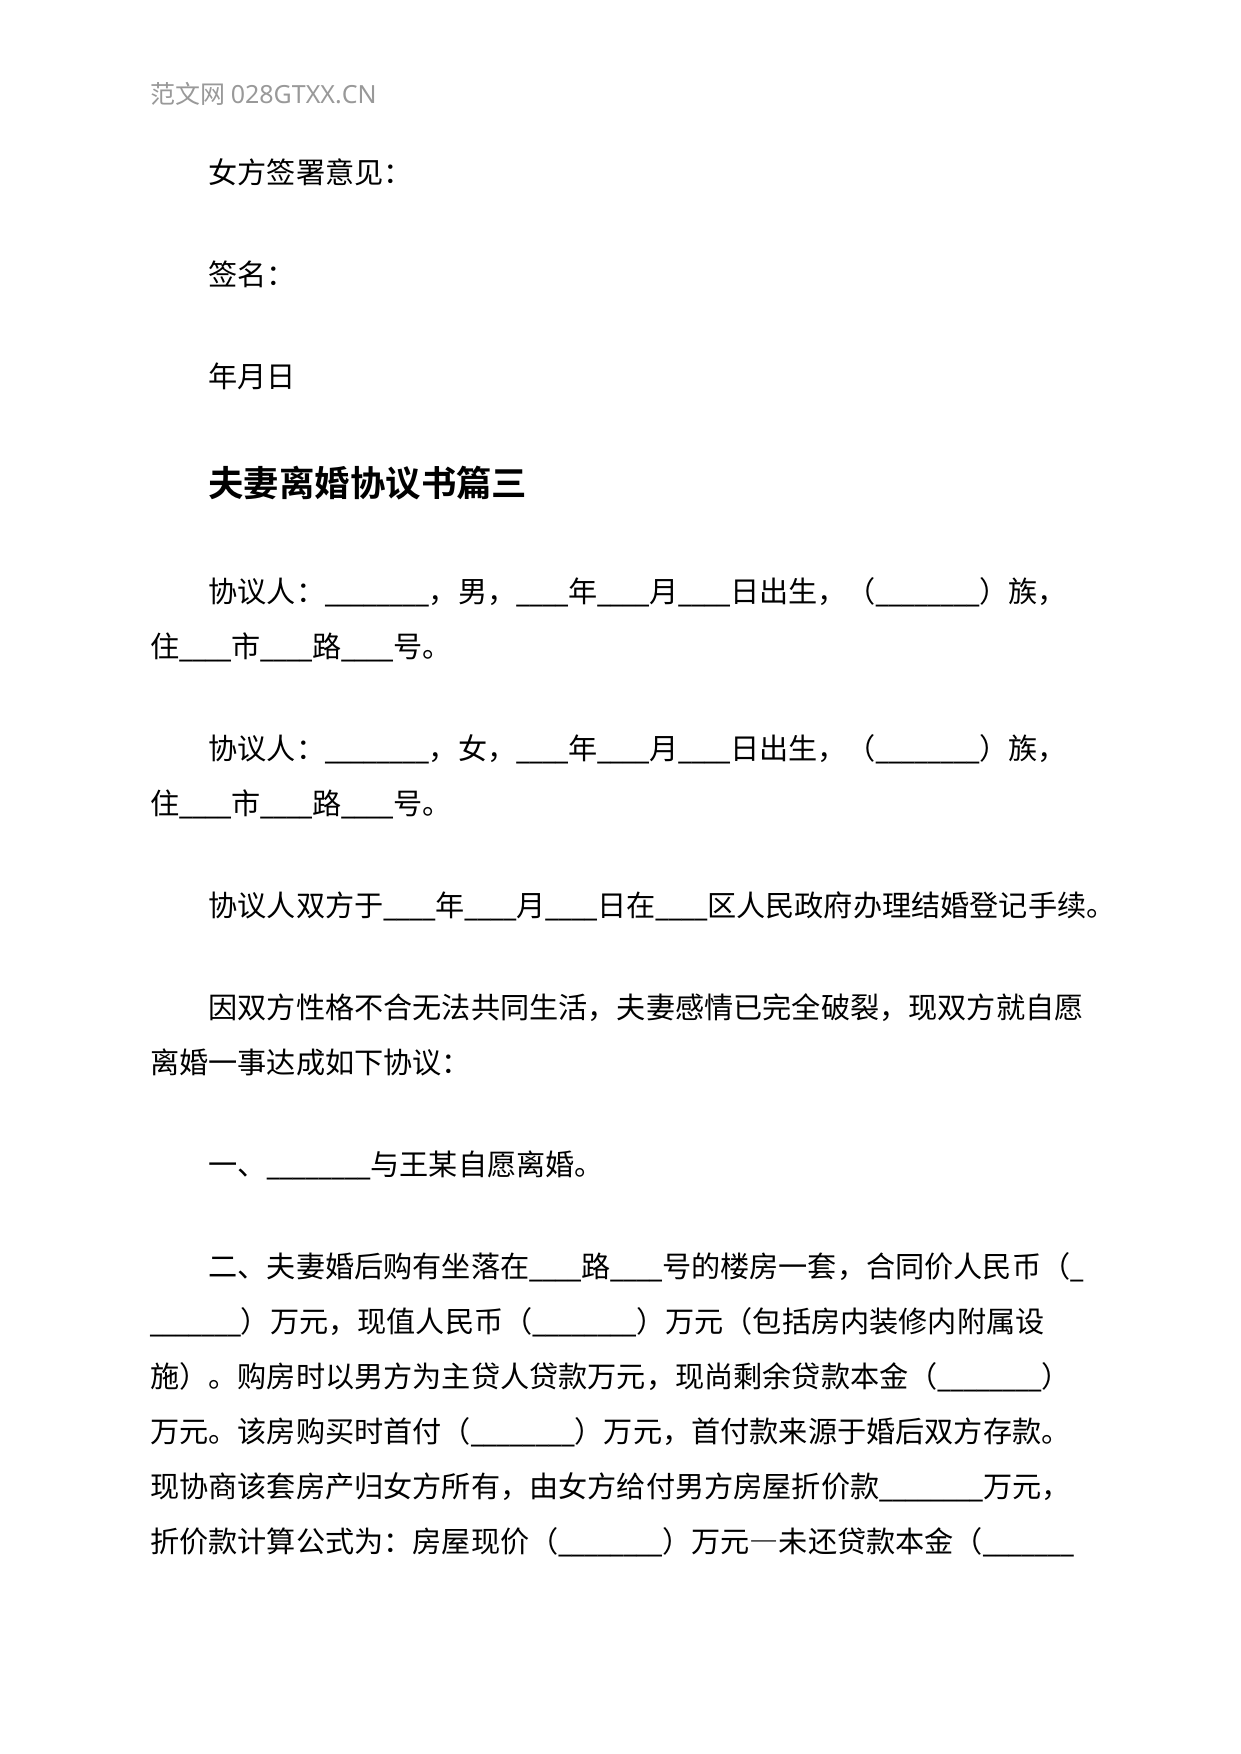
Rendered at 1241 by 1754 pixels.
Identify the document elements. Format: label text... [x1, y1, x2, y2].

text 签名： [150, 252, 1090, 294]
text 协议人：________，女，____年____月____日出生，（________）族，住____市____路____号。 [150, 726, 1090, 823]
text 因双方性格不合无法共同生活，夫妻感情已完全破裂，现双方就自愿离婚一事达成如下协议： [150, 985, 1090, 1082]
text 一、________与王某自愿离婚。 [150, 1141, 1090, 1184]
text 夫妻离婚协议书篇三 [150, 455, 1090, 507]
text 女方签署意见： [150, 150, 1090, 192]
text 协议人双方于____年____月____日在____区人民政府办理结婚登记手续。 [150, 883, 1090, 925]
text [150, 1243, 1090, 1561]
text 年月日 [150, 353, 1090, 396]
text 协议人：________，男，____年____月____日出生，（________）族，住____市____路____号。 [150, 569, 1090, 666]
